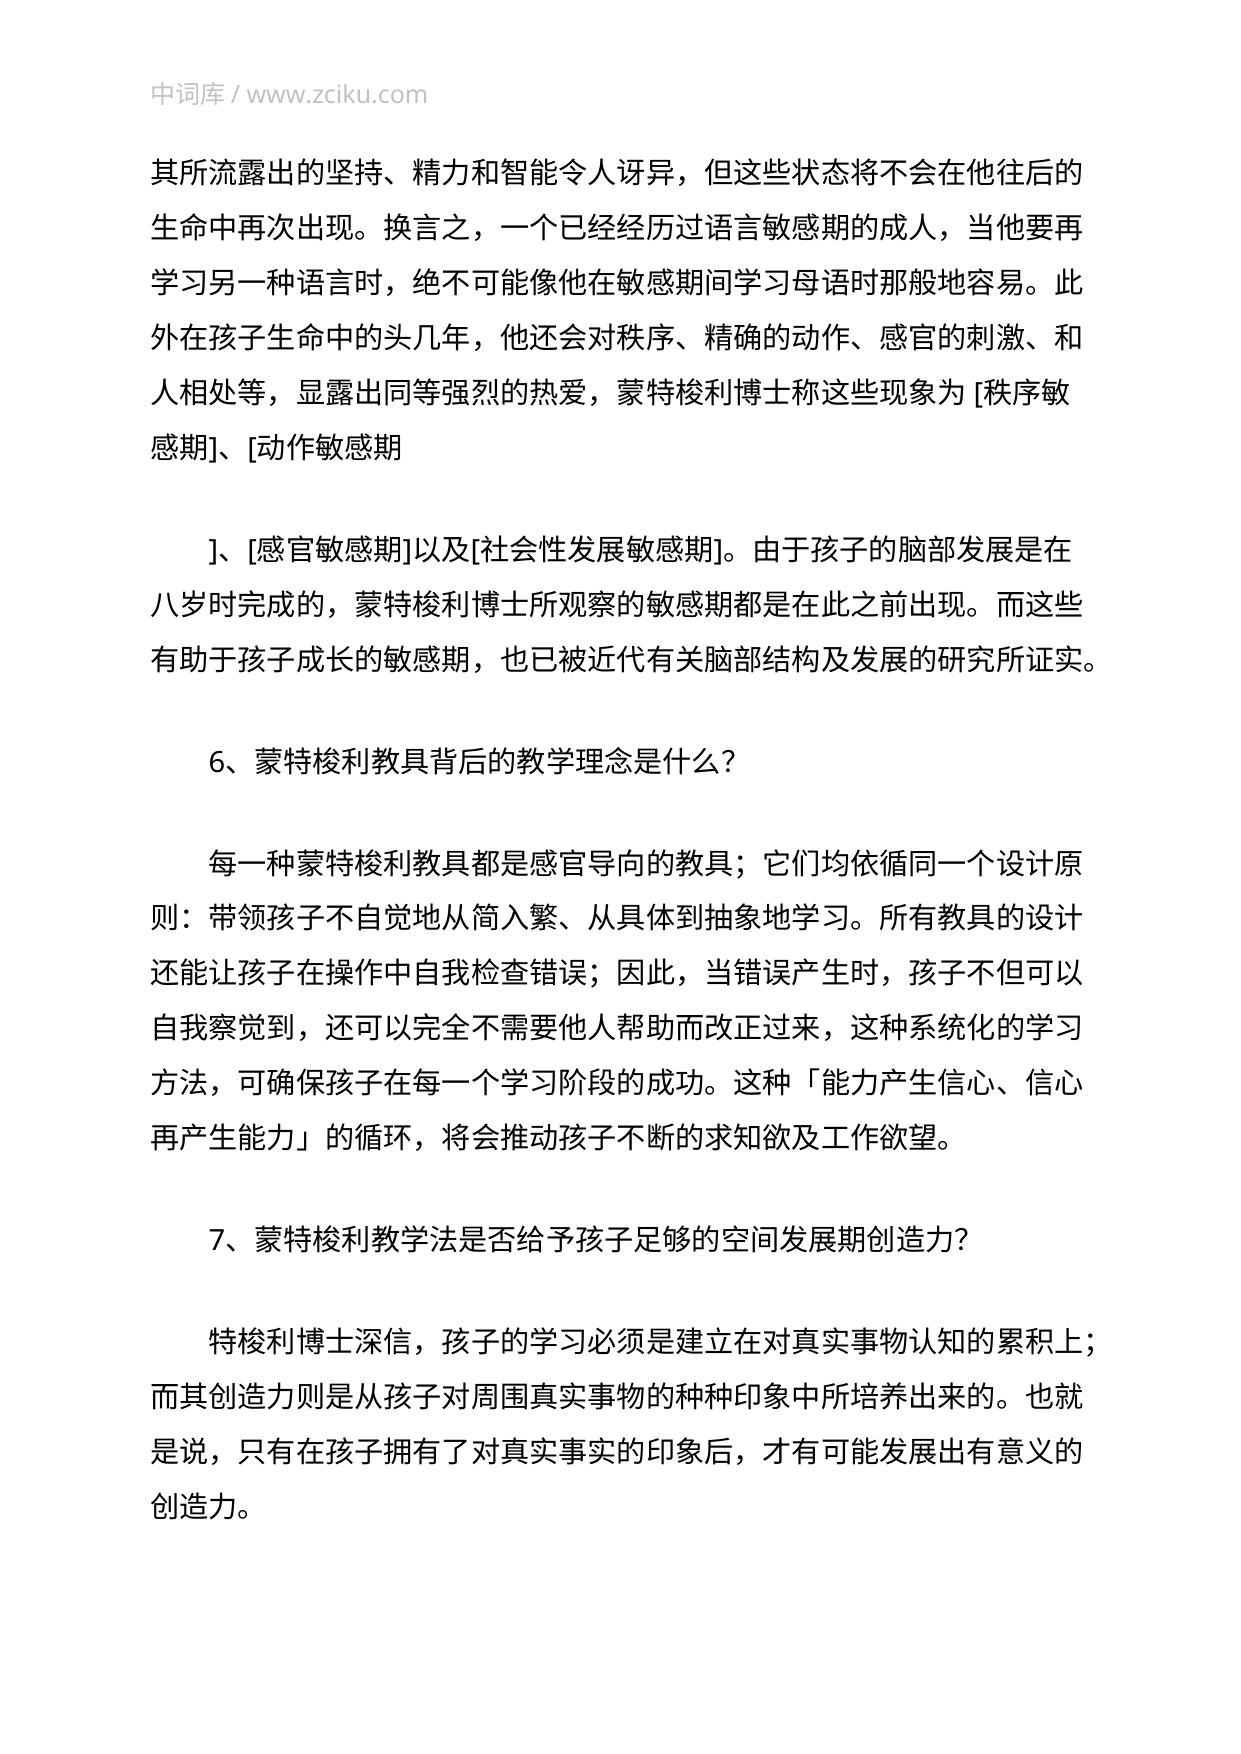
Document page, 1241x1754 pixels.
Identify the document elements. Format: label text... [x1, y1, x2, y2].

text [150, 150, 1090, 467]
text 6、蒙特梭利教具背后的教学理念是什么？ [150, 738, 1090, 781]
text 7、蒙特梭利教学法是否给予孩子足够的空间发展期创造力？ [150, 1216, 1090, 1259]
text ]、[感官敏感期]以及[社会性发展敏感期]。由于孩子的脑部发展是在八岁时完成的，蒙特梭利博士所观察的敏感期都是在此之前出现。而这些有助于孩子成长的敏感期，也已被近代有关脑部结构及发展的研究所证实。 [150, 527, 1090, 679]
text 每一种蒙特梭利教具都是感官导向的教具；它们均依循同一个设计原则：带领孩子不自觉地从简入繁、从具体到抽象地学习。所有教具的设计还能让孩子在操作中自我检查错误；因此，当错误产生时，孩子不但可以自我察觉到，还可以完全不需要他人帮助而改正过来，这种系统化的学习方法，可确保孩子在每一个学习阶段的成功。这种「能力产生信心、信心再产生能力」的循环，将会推动孩子不断的求知欲及工作欲望。 [150, 840, 1090, 1157]
text 特梭利博士深信，孩子的学习必须是建立在对真实事物认知的累积上；而其创造力则是从孩子对周围真实事物的种种印象中所培养出来的。也就是说，只有在孩子拥有了对真实事实的印象后，才有可能发展出有意义的创造力。 [150, 1318, 1090, 1525]
